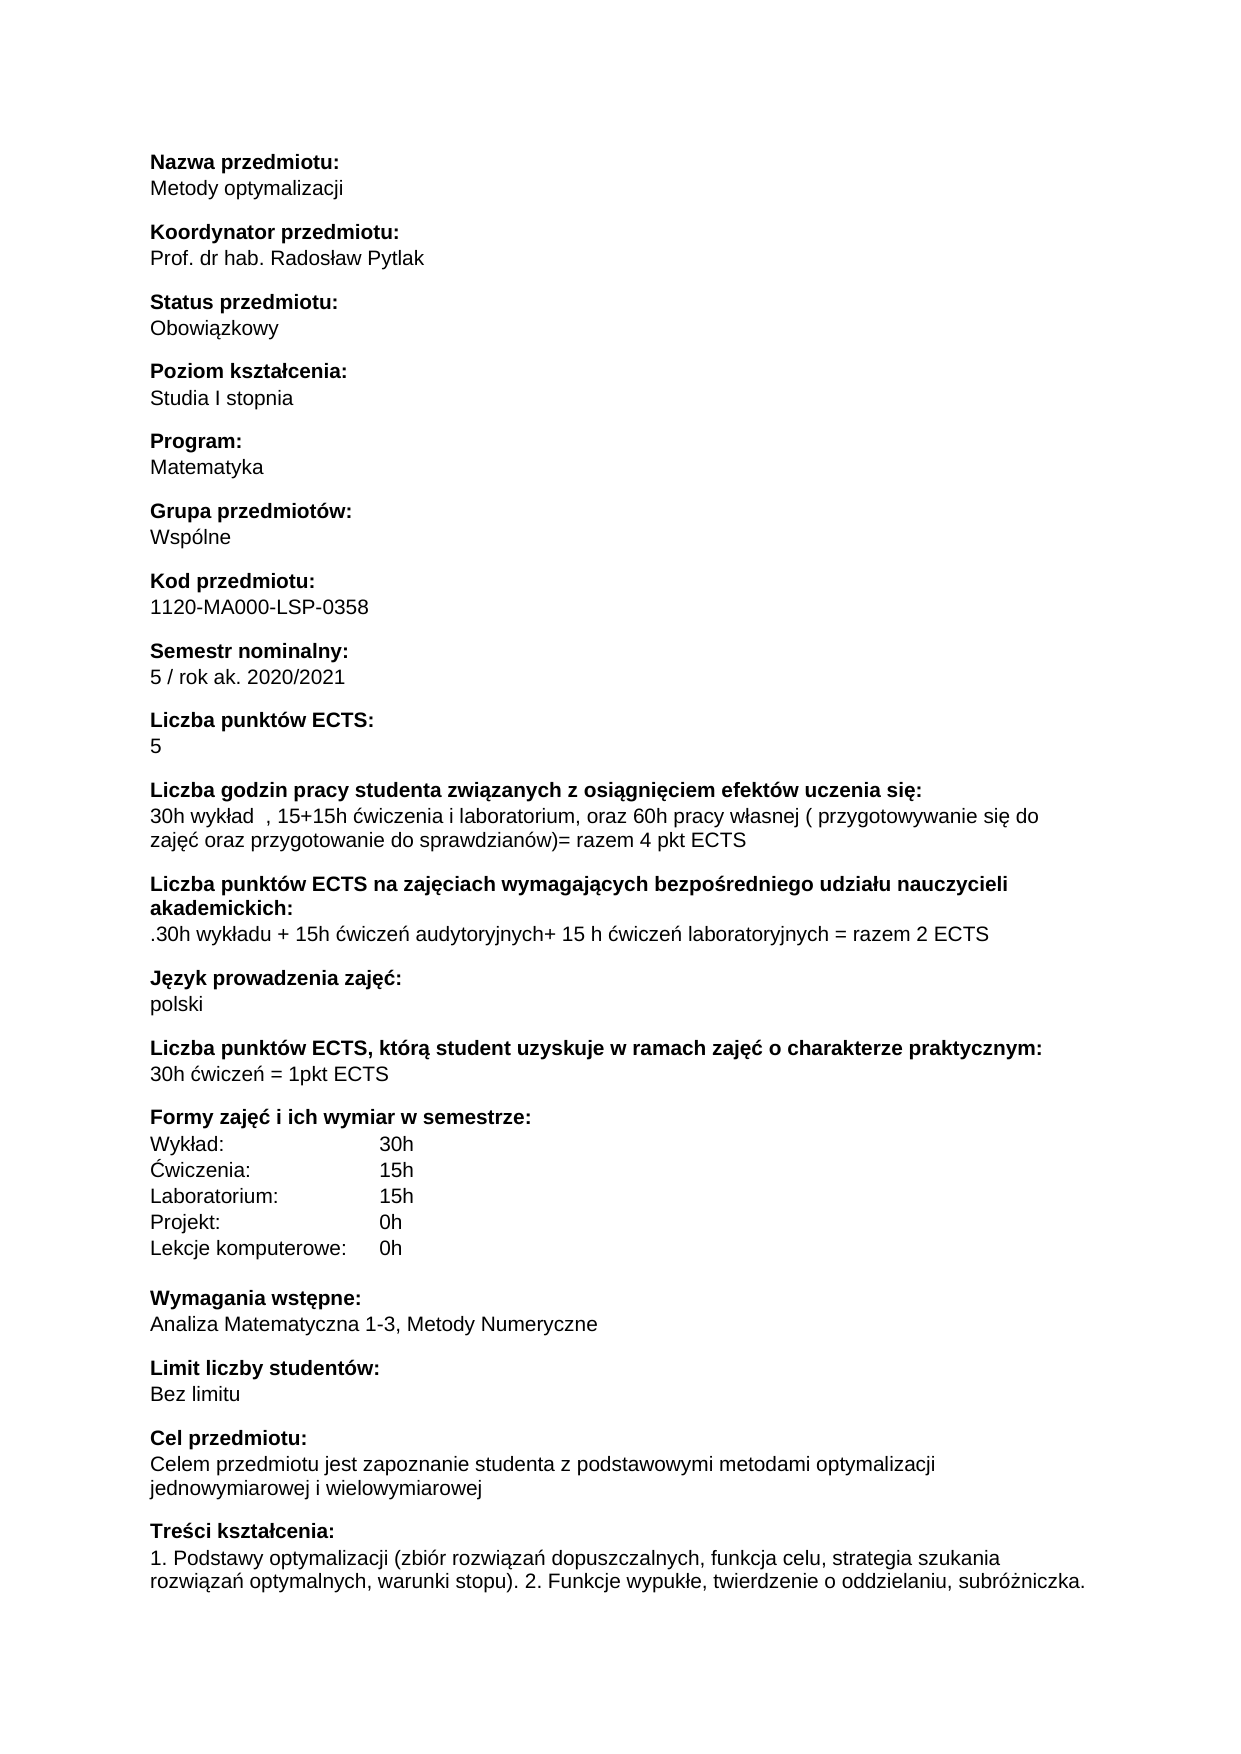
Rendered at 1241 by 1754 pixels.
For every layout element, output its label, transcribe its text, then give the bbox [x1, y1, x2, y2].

text Semestr nominalny: [150, 638, 1090, 662]
text Program: [150, 429, 1090, 453]
text Bez limitu [150, 1382, 1090, 1406]
text .30h wykładu + 15h ćwiczeń audytoryjnych+ 15 h ćwiczeń laboratoryjnych = razem 2 ECTS [150, 922, 1090, 946]
text Grupa przedmiotów: [150, 499, 1090, 523]
text Kod przedmiotu: [150, 569, 1090, 593]
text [150, 1545, 1090, 1593]
text 1120-MA000-LSP-0358 [150, 595, 1090, 619]
table_cell 15h [369, 1182, 597, 1208]
table_header 30h [369, 1132, 597, 1156]
table_cell Ćwiczenia: [140, 1158, 367, 1182]
text Obowiązkowy [150, 316, 1090, 339]
text 5 [150, 734, 1090, 758]
table_cell Laboratorium: [140, 1184, 367, 1208]
text Status przedmiotu: [150, 289, 1090, 313]
text Celem przedmiotu jest zapoznanie studenta z podstawowymi metodami optymalizacji jednowymiarowej i wielowymiarowej [150, 1452, 1090, 1499]
text Liczba punktów ECTS, którą student uzyskuje w ramach zajęć o charakterze praktycznym: [150, 1035, 1090, 1059]
text 30h wykład , 15+15h ćwiczenia i laboratorium, oraz 60h pracy własnej ( przygotowywanie się do zajęć oraz przygotowanie do sprawdzianów)= razem 4 pkt ECTS [150, 804, 1090, 852]
text Nazwa przedmiotu: [150, 150, 1090, 174]
text Język prowadzenia zajęć: [150, 966, 1090, 989]
text Prof. dr hab. Radosław Pytlak [150, 246, 1090, 270]
table_cell 0h [369, 1234, 597, 1260]
text polski [150, 992, 1090, 1016]
text Wymagania wstępne: [150, 1286, 1090, 1310]
text Cel przedmiotu: [150, 1426, 1090, 1449]
text Koordynator przedmiotu: [150, 220, 1090, 244]
table_cell Projekt: [140, 1210, 367, 1234]
text Analiza Matematyczna 1-3, Metody Numeryczne [150, 1312, 1090, 1336]
text 30h ćwiczeń = 1pkt ECTS [150, 1061, 1090, 1085]
table_cell Lekcje komputerowe: [140, 1236, 367, 1260]
text Formy zajęć i ich wymiar w semestrze: [150, 1105, 1090, 1129]
text Liczba punktów ECTS na zajęciach wymagających bezpośredniego udziału nauczycieli akademickich: [150, 872, 1090, 920]
text 5 / rok ak. 2020/2021 [150, 664, 1090, 688]
table_cell 15h [369, 1156, 597, 1182]
text Liczba punktów ECTS: [150, 708, 1090, 732]
text Matematyka [150, 455, 1090, 479]
text Metody optymalizacji [150, 176, 1090, 200]
table_cell 0h [369, 1208, 597, 1234]
text Wspólne [150, 525, 1090, 549]
table_header Wykład: [140, 1132, 367, 1156]
text Limit liczby studentów: [150, 1356, 1090, 1380]
text Treści kształcenia: [150, 1519, 1090, 1543]
text Liczba godzin pracy studenta związanych z osiągnięciem efektów uczenia się: [150, 778, 1090, 802]
text Studia I stopnia [150, 385, 1090, 409]
text Poziom kształcenia: [150, 359, 1090, 383]
